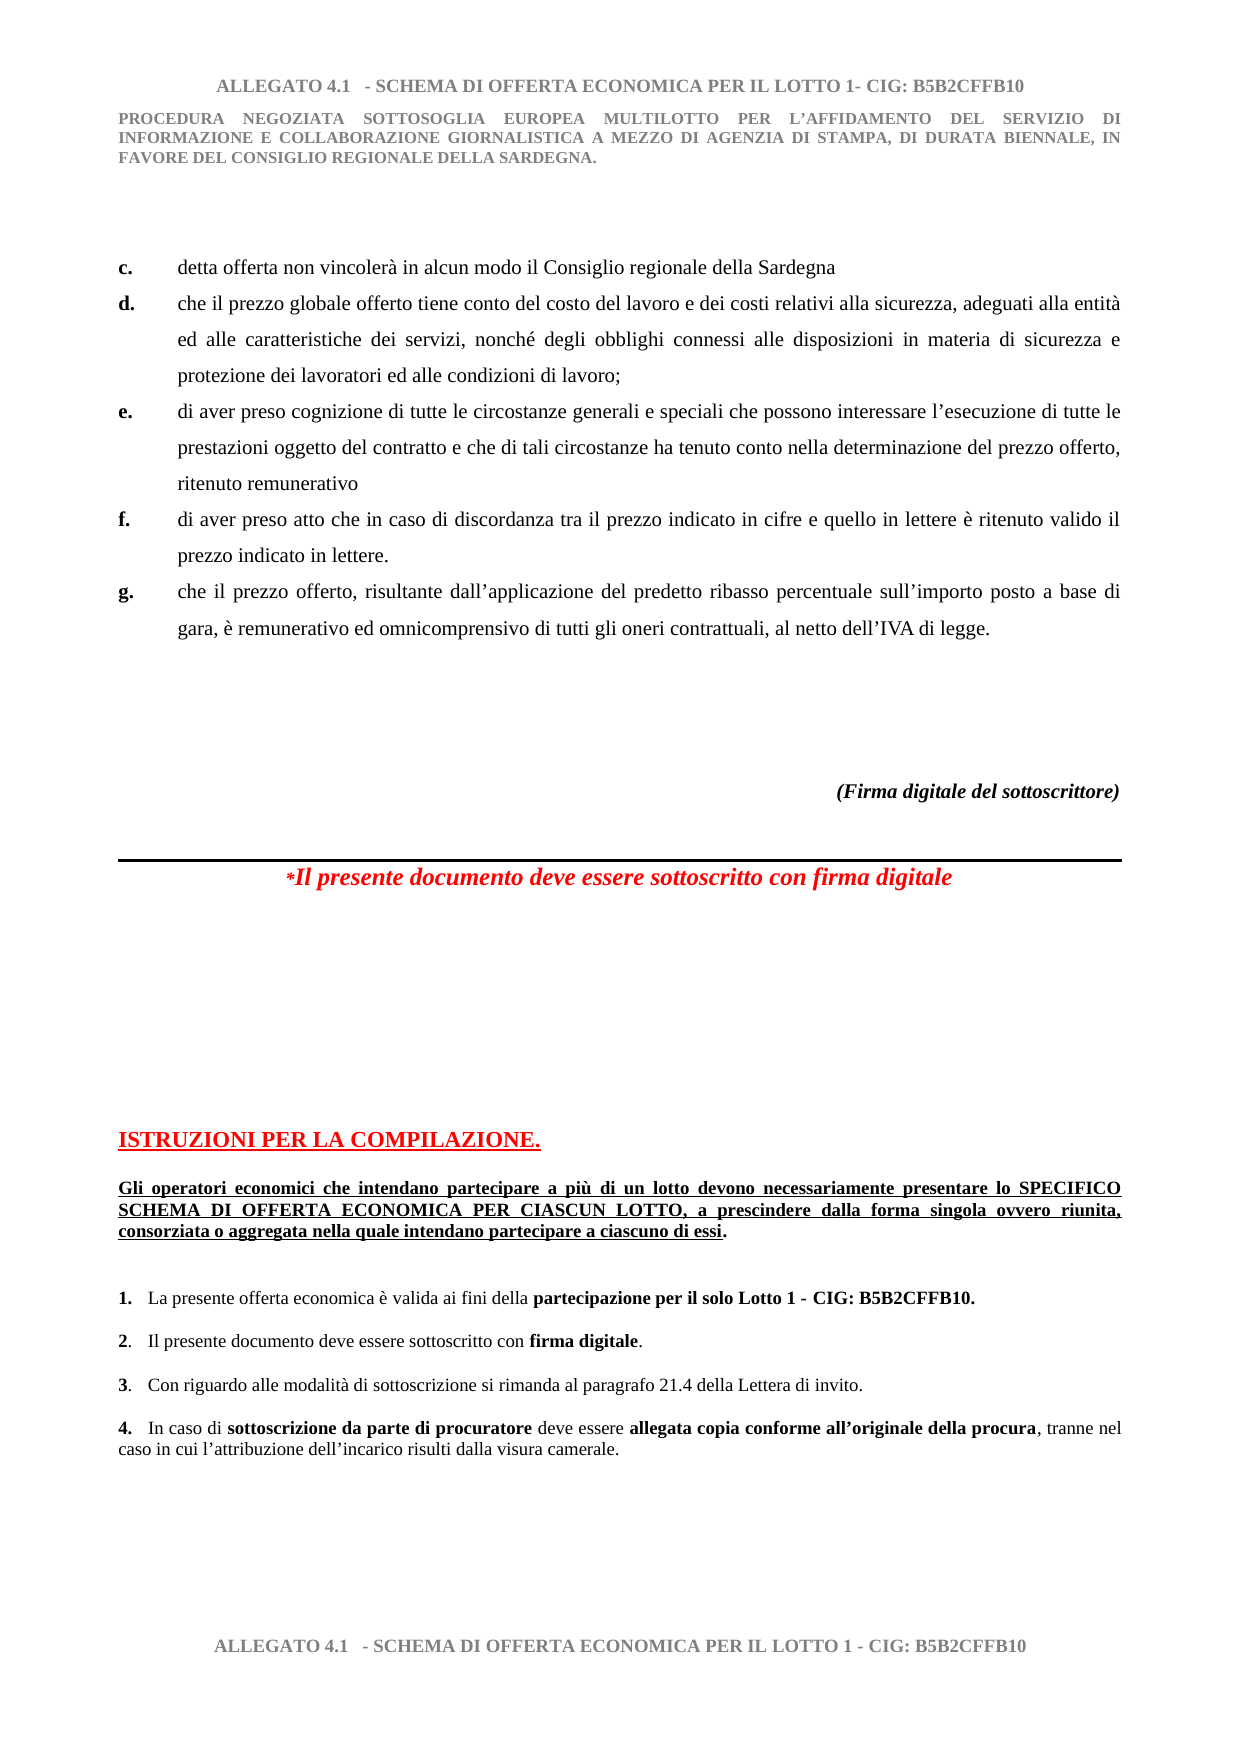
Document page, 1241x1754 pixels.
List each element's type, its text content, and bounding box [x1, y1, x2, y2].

text ISTRUZIONI PER LA COMPILAZIONE. [118, 1126, 1122, 1152]
text Gli operatori economici che intendano partecipare a più di un lotto devono necessariamente presentare lo SPECIFICO SCHEMA DI OFFERTA ECONOMICA PER CIASCUN LOTTO, a prescindere dalla forma singola ovvero riunita, consorziata o aggregata nella quale intendano partecipare a ciascuno di essi. [118, 1177, 1122, 1196]
text Gli operatori economici che intendano partecipare a più di un lotto devono necessariamente presentare lo SPECIFICO SCHEMA DI OFFERTA ECONOMICA PER CIASCUN LOTTO, a prescindere dalla forma singola ovvero riunita, consorziata o aggregata nella quale intendano partecipare a ciascuno di essi. [118, 1197, 1122, 1217]
text Gli operatori economici che intendano partecipare a più di un lotto devono necessariamente presentare lo SPECIFICO SCHEMA DI OFFERTA ECONOMICA PER CIASCUN LOTTO, a prescindere dalla forma singola ovvero riunita, consorziata o aggregata nella quale intendano partecipare a ciascuno di essi. [118, 1218, 1122, 1242]
text 4. In caso di sottoscrizione da parte di procuratore deve essere allegata copia conforme all’originale della procura, tranne nel caso in cui l’attribuzione dell’incarico risulti dalla visura camerale. [118, 1417, 1122, 1460]
text f. di aver preso atto che in caso di discordanza tra il prezzo indicato in cifre e quello in lettere è ritenuto valido il prezzo indicato in lettere. [118, 507, 1122, 567]
text d. che il prezzo globale offerto tiene conto del costo del lavoro e dei costi relativi alla sicurezza, adeguati alla entità ed alle caratteristiche dei servizi, nonché degli obblighi connessi alle disposizioni in materia di sicurezza e protezione dei lavoratori ed alle condizioni di lavoro; [118, 291, 1122, 387]
text 1. La presente offerta economica è valida ai fini della partecipazione per il solo Lotto 1 - CIG: B5B2CFFB10. [118, 1287, 1122, 1309]
text *Il presente documento deve essere sottoscritto con firma digitale [118, 862, 1122, 891]
text g. che il prezzo offerto, risultante dall’applicazione del predetto ribasso percentuale sull’importo posto a base di gara, è remunerativo ed omnicomprensivo di tutti gli oneri contrattuali, al netto dell’IVA di legge. [118, 579, 1122, 639]
text 3. Con riguardo alle modalità di sottoscrizione si rimanda al paragrafo 21.4 della Lettera di invito. [118, 1373, 1122, 1395]
text 2. Il presente documento deve essere sottoscritto con firma digitale. [118, 1330, 1122, 1352]
text c. detta offerta non vincolerà in alcun modo il Consiglio regionale della Sardegna [118, 255, 1122, 279]
text e. di aver preso cognizione di tutte le circostanze generali e speciali che possono interessare l’esecuzione di tutte le prestazioni oggetto del contratto e che di tali circostanze ha tenuto conto nella determinazione del prezzo offerto, ritenuto remunerativo [118, 399, 1122, 495]
text (Firma digitale del sottoscrittore) [118, 779, 1122, 803]
